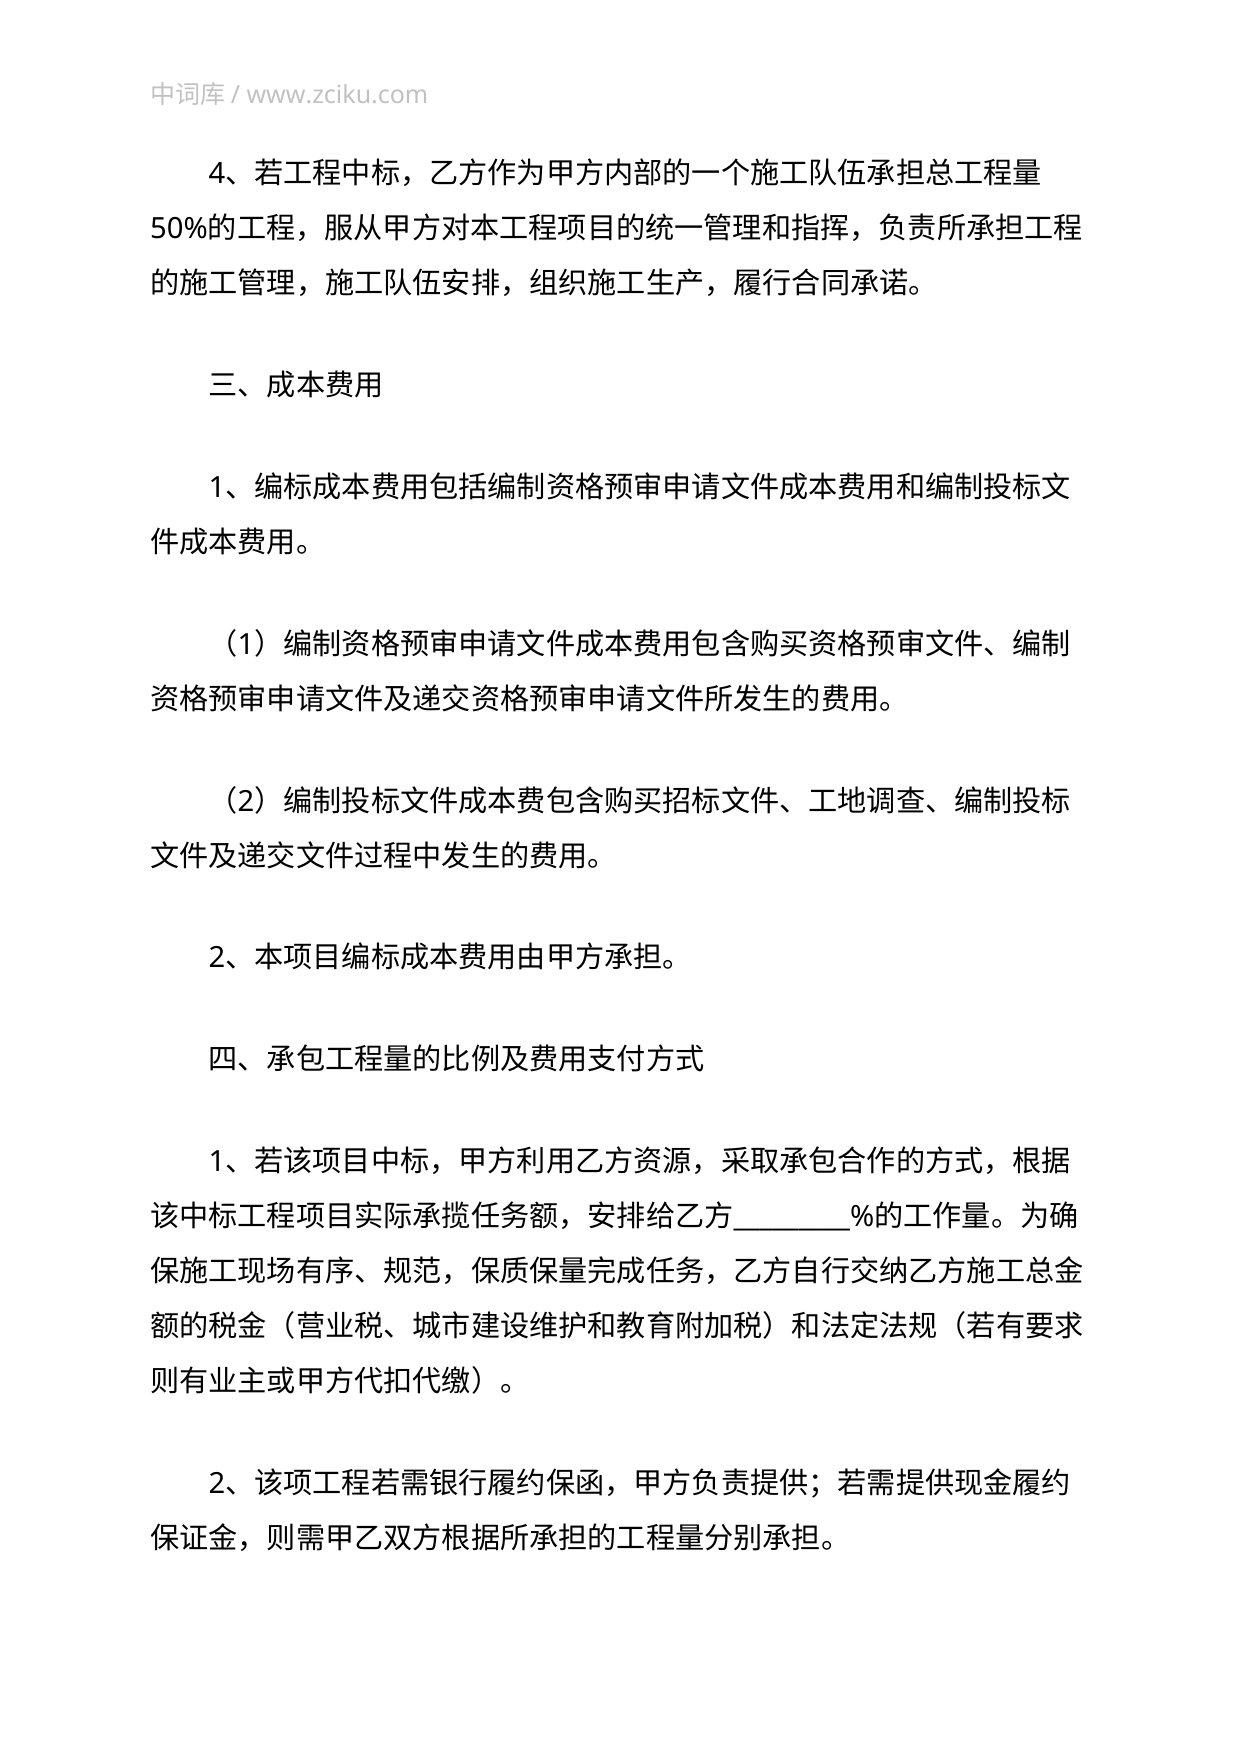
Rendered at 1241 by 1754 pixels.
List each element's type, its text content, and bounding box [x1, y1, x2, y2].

text 四、承包工程量的比例及费用支付方式 [150, 1036, 1090, 1078]
text （1）编制资格预审申请文件成本费用包含购买资格预审文件、编制资格预审申请文件及递交资格预审申请文件所发生的费用。 [150, 620, 1090, 718]
text 1、编标成本费用包括编制资格预审申请文件成本费用和编制投标文件成本费用。 [150, 463, 1090, 561]
text 三、成本费用 [150, 362, 1090, 404]
text 2、该项工程若需银行履约保函，甲方负责提供；若需提供现金履约保证金，则需甲乙双方根据所承担的工程量分别承担。 [150, 1459, 1090, 1556]
text （2）编制投标文件成本费包含购买招标文件、工地调查、编制投标文件及递交文件过程中发生的费用。 [150, 777, 1090, 874]
text 1、若该项目中标，甲方利用乙方资源，采取承包合作的方式，根据该中标工程项目实际承揽任务额，安排给乙方_________%的工作量。为确保施工现场有序、规范，保质保量完成任务，乙方自行交纳乙方施工总金额的税金（营业税、城市建设维护和教育附加税）和法定法规（若有要求则有业主或甲方代扣代缴）。 [150, 1138, 1090, 1400]
text 4、若工程中标，乙方作为甲方内部的一个施工队伍承担总工程量50%的工程，服从甲方对本工程项目的统一管理和指挥，负责所承担工程的施工管理，施工队伍安排，组织施工生产，履行合同承诺。 [150, 150, 1090, 302]
text 2、本项目编标成本费用由甲方承担。 [150, 934, 1090, 976]
